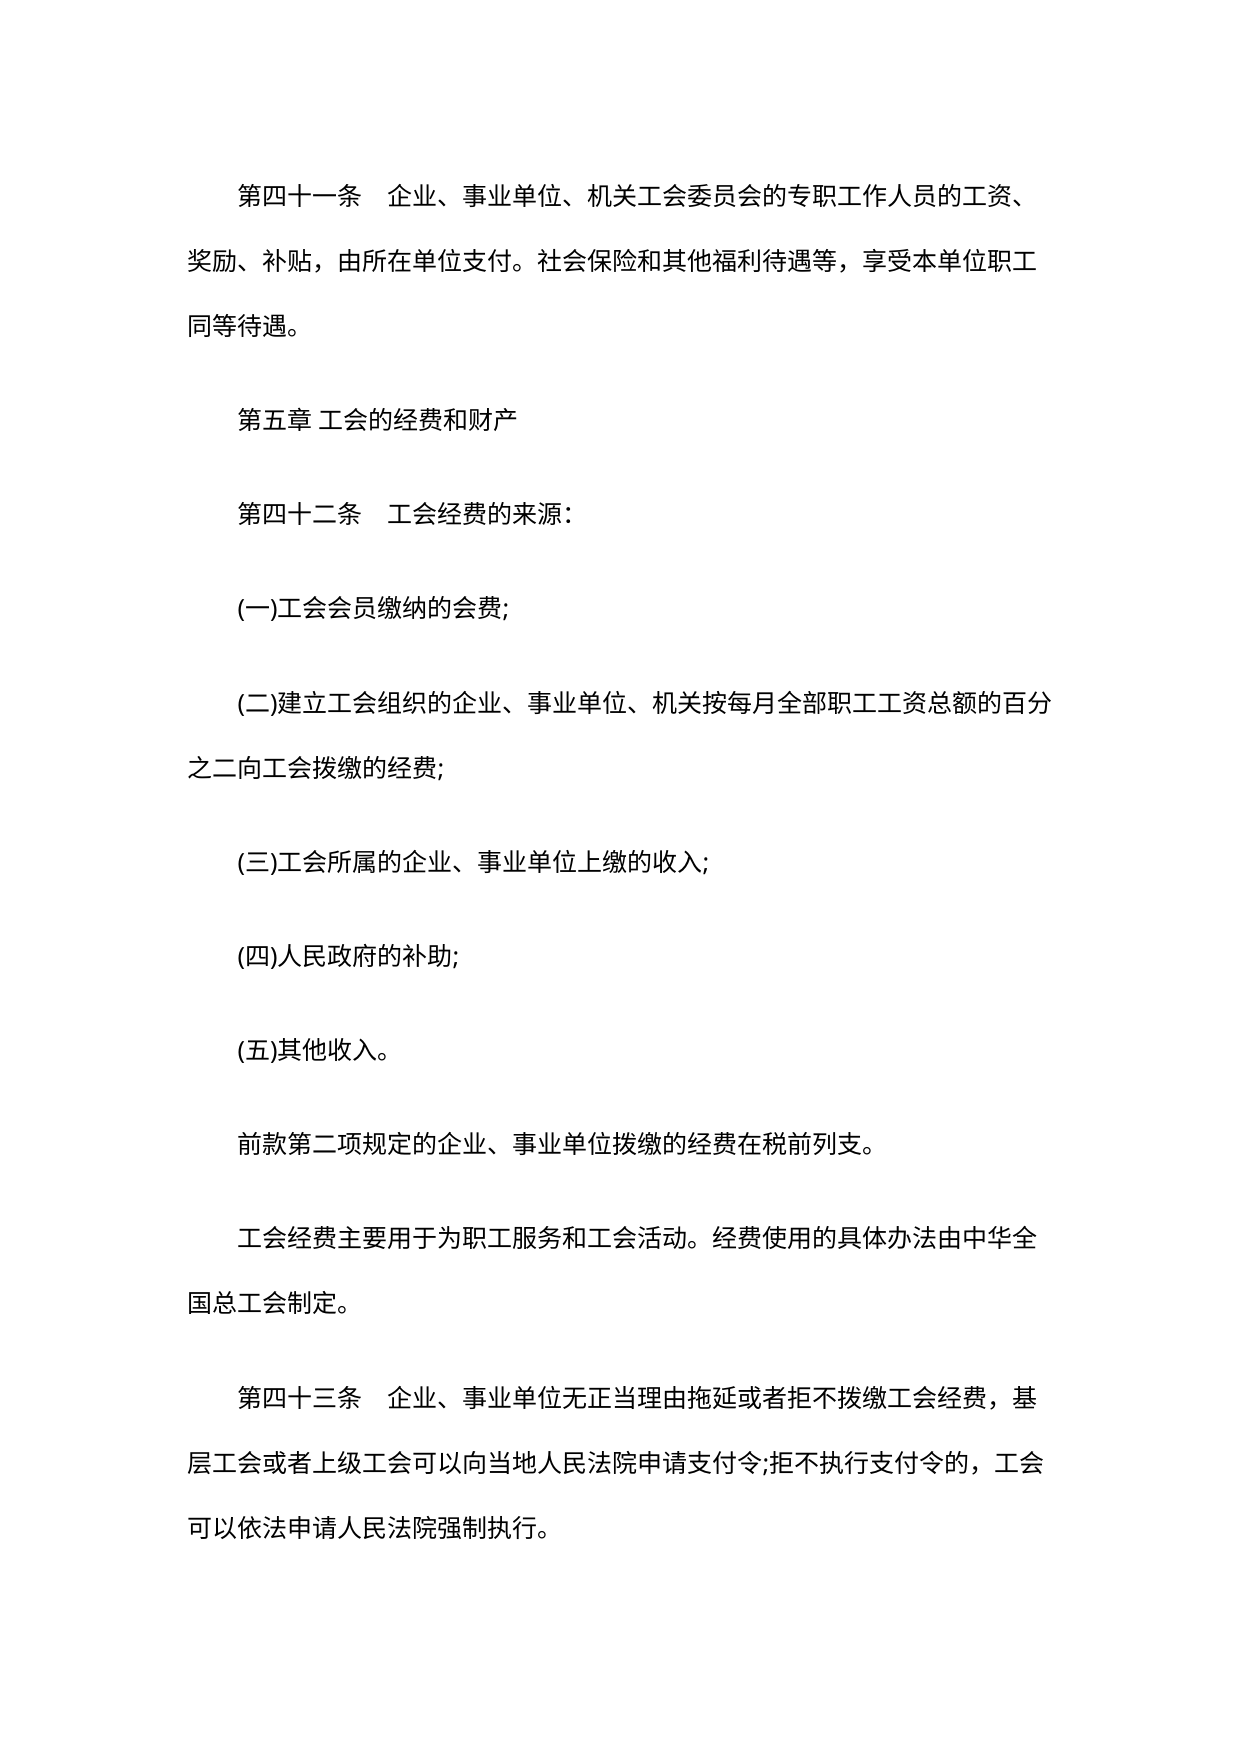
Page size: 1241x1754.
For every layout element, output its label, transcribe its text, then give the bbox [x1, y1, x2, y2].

text 第四十一条 企业、事业单位、机关工会委员会的专职工作人员的工资、奖励、补贴，由所在单位支付。社会保险和其他福利待遇等，享受本单位职工同等待遇。 [187, 162, 1053, 357]
text 工会经费主要用于为职工服务和工会活动。经费使用的具体办法由中华全国总工会制定。 [187, 1204, 1053, 1334]
text 第四十二条 工会经费的来源： [187, 480, 1053, 545]
text (二)建立工会组织的企业、事业单位、机关按每月全部职工工资总额的百分之二向工会拨缴的经费; [187, 669, 1053, 799]
text (三)工会所属的企业、事业单位上缴的收入; [187, 828, 1053, 893]
text 第四十三条 企业、事业单位无正当理由拖延或者拒不拨缴工会经费，基层工会或者上级工会可以向当地人民法院申请支付令;拒不执行支付令的，工会可以依法申请人民法院强制执行。 [187, 1364, 1053, 1559]
text (五)其他收入。 [187, 1016, 1053, 1081]
text 前款第二项规定的企业、事业单位拨缴的经费在税前列支。 [187, 1110, 1053, 1175]
text (四)人民政府的补助; [187, 922, 1053, 987]
text 第五章 工会的经费和财产 [187, 386, 1053, 451]
text (一)工会会员缴纳的会费; [187, 574, 1053, 639]
